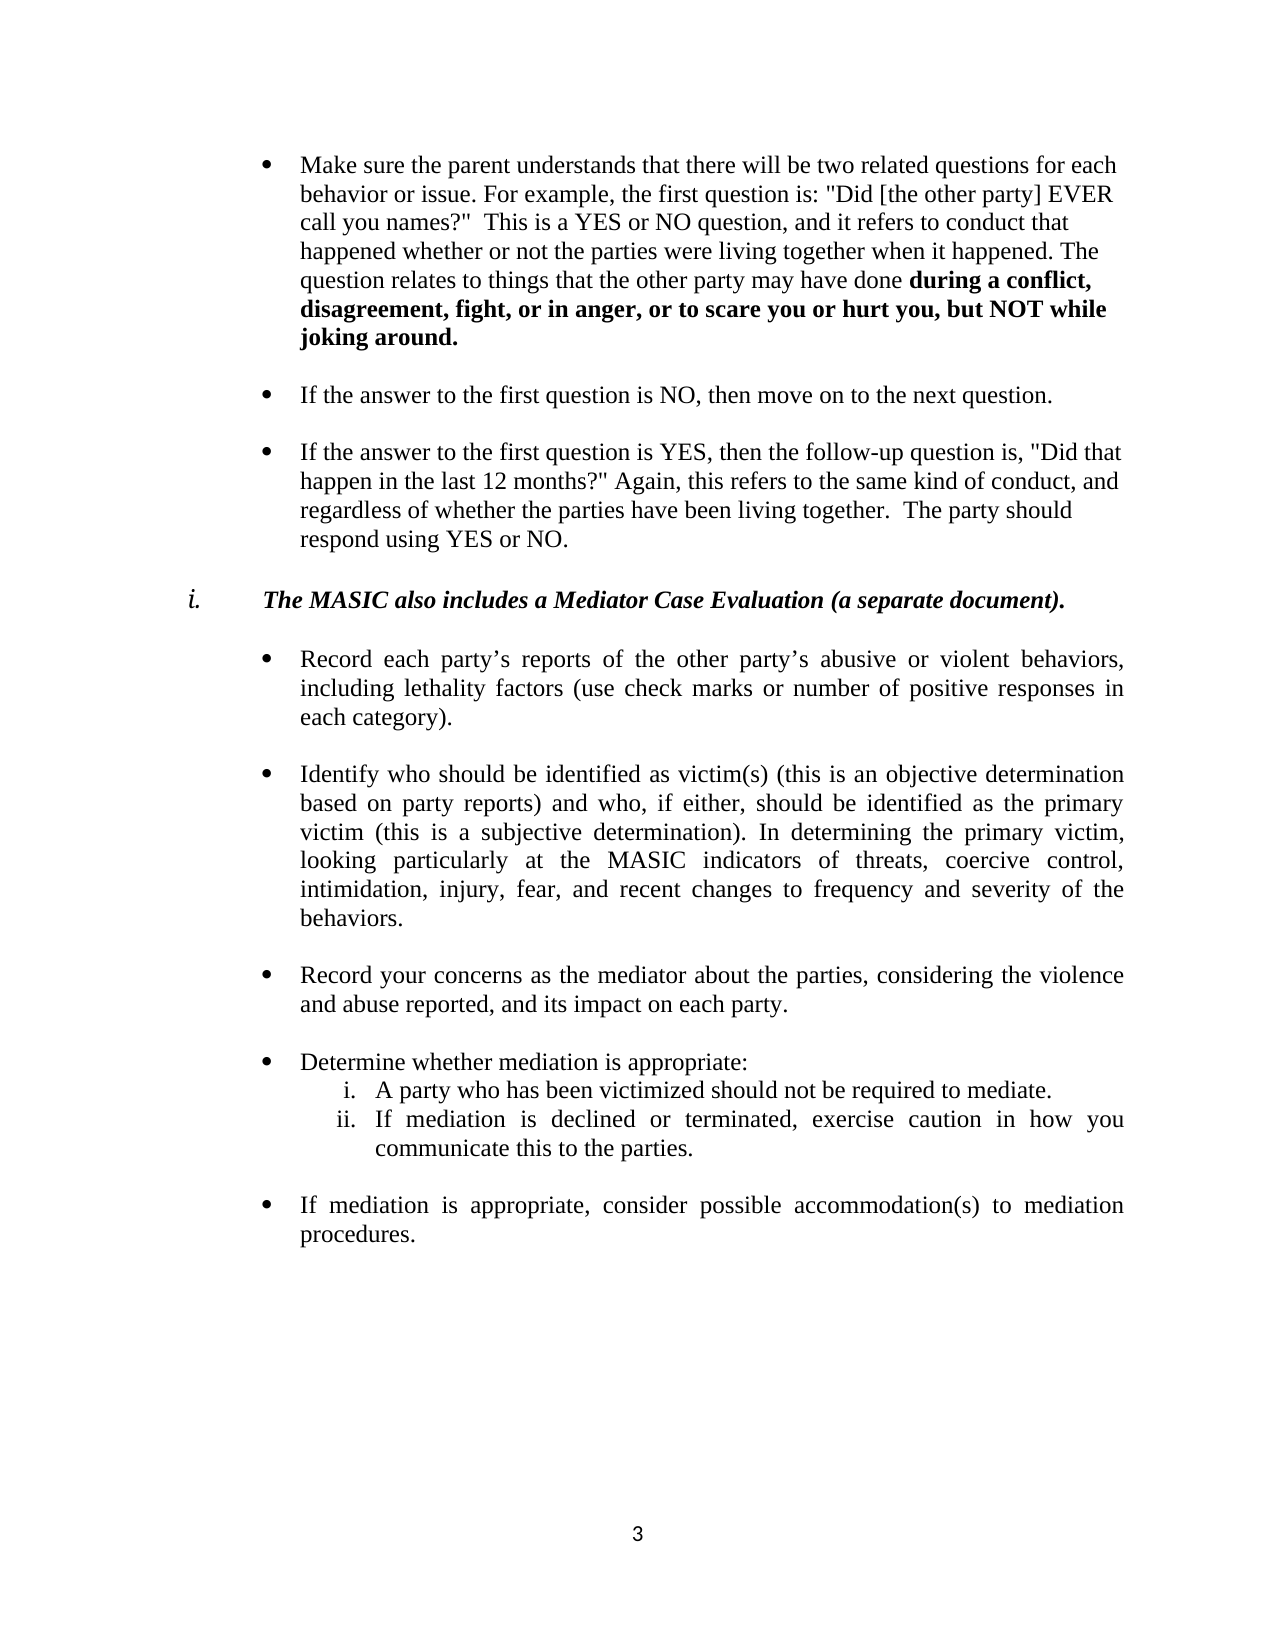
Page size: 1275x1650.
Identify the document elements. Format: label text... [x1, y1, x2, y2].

list Make sure the parent understands that there will be two related questions for each behavior or issue. For example, the first question is: "Did [the other party] EVER call you names?" This is a YES or NO question, and it refers to conduct that happened whether or not the parties were living together when it happened. The question relates to things that the other party may have done during a conflict, disagreement, fight, or in anger, or to scare you or hurt you, but NOT while joking around. [262, 150, 1125, 351]
list If mediation is appropriate, consider possible accommodation(s) to mediation procedures. [262, 1190, 1125, 1248]
list Identify who should be identified as victim(s) (this is an objective determination based on party reports) and who, if either, should be identified as the primary victim (this is a subjective determination). In determining the primary victim, looking particularly at the MASIC indicators of threats, coercive control, intimidation, injury, fear, and recent changes to frequency and severity of the behaviors. [262, 759, 1125, 932]
list If the answer to the first question is YES, then the follow-up question is, "Did that happen in the last 12 months?" Again, this refers to the same kind of conduct, and regardless of whether the parties have been living together. The party should respond using YES or NO. [262, 437, 1125, 552]
list Record your concerns as the mediator about the parties, considering the violence and abuse reported, and its impact on each party. [262, 960, 1125, 1018]
list Determine whether mediation is appropriate: [262, 1047, 1125, 1075]
list A party who has been victimized should not be required to mediate. [356, 1075, 1125, 1104]
list If the answer to the first question is NO, then move on to the next question. [262, 380, 1125, 409]
list Record each party’s reports of the other party’s abusive or violent behaviors, including lethality factors (use check marks or number of positive responses in each category). [262, 644, 1125, 730]
list If mediation is declined or terminated, exercise caution in how you communicate this to the parties. [356, 1104, 1125, 1162]
list The MASIC also includes a Mediator Case Evaluation (a separate document). [187, 581, 1125, 615]
